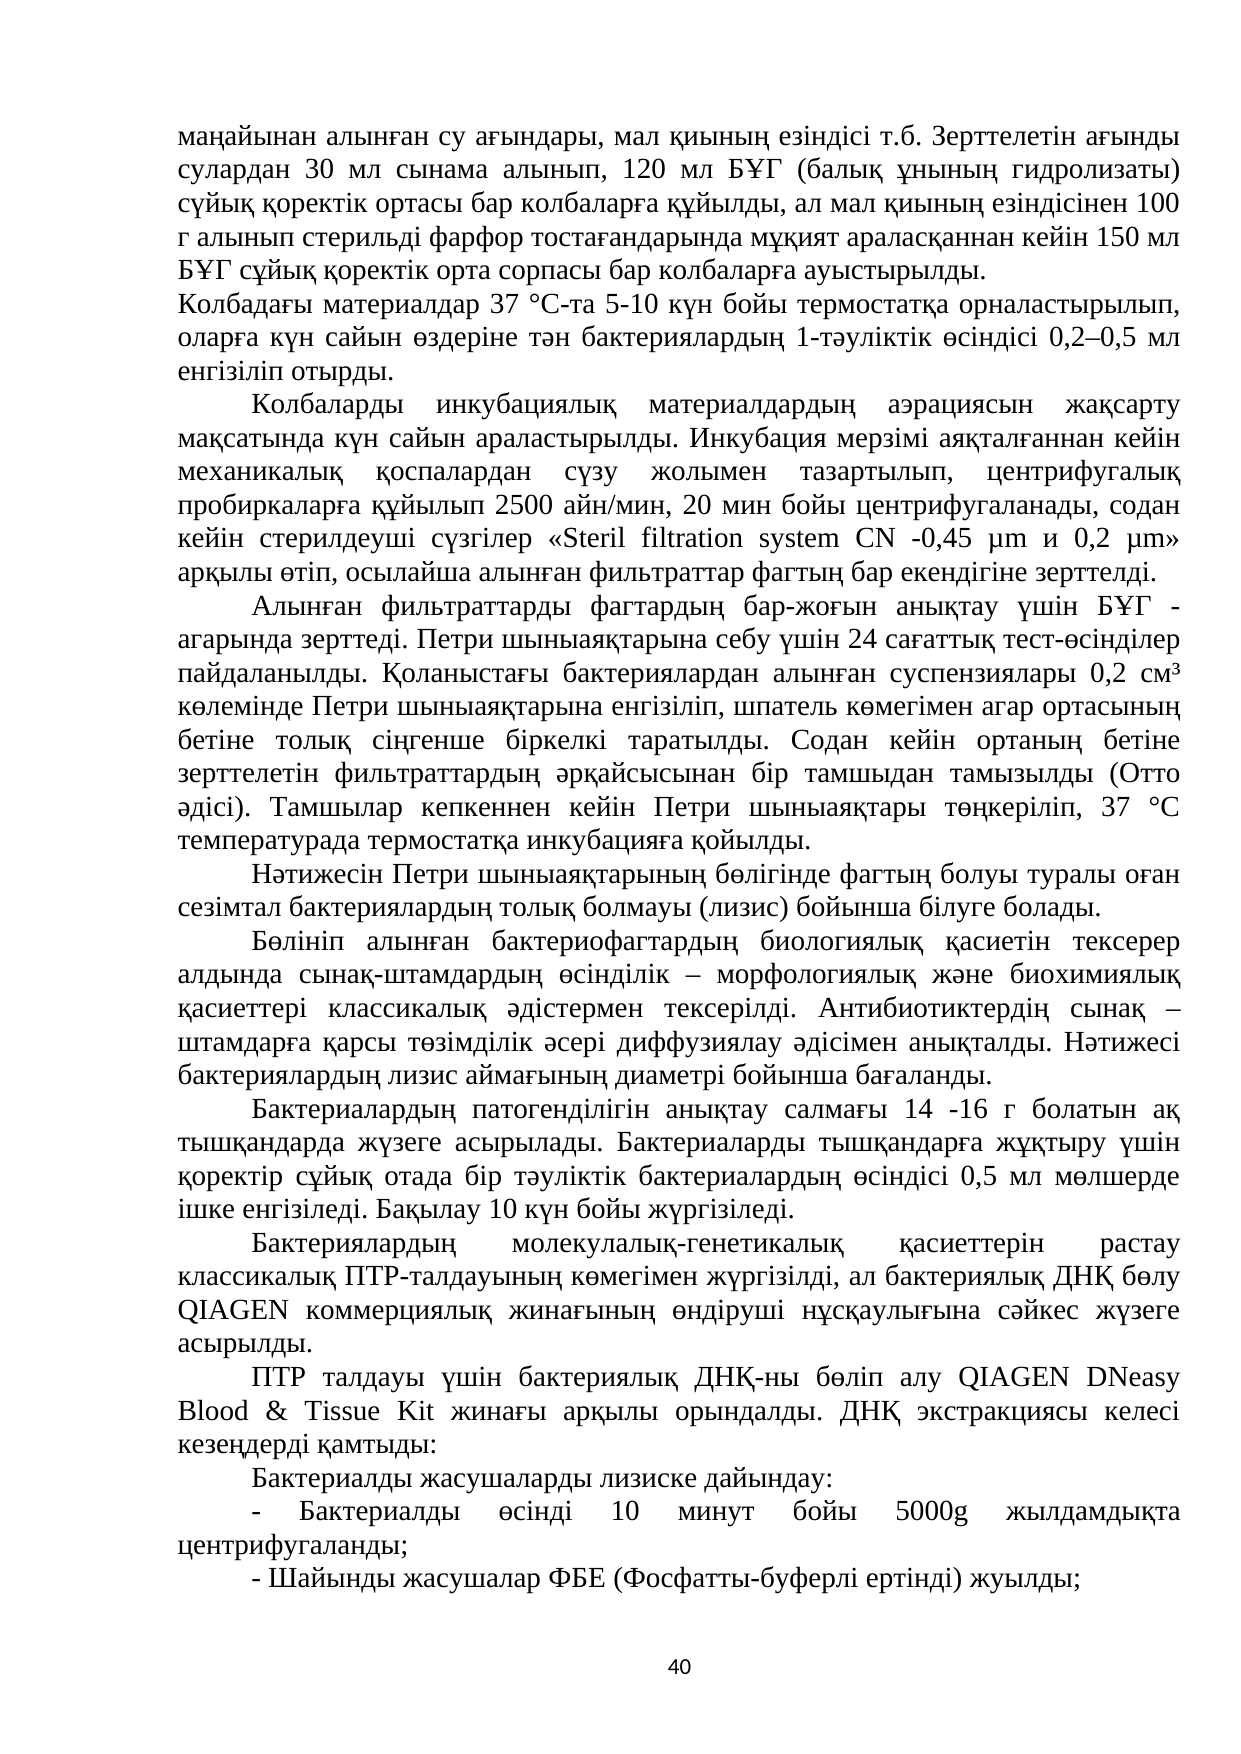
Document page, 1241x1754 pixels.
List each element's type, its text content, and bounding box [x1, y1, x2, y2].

text - Шайынды жасушалар ФБЕ (Фосфатты-буферлі ертінді) жуылды; [177, 1560, 1181, 1594]
text Бактериялардың молекулалық-генетикалық қасиеттерін растау классикалық ПТР-талдауының көмегімен жүргізілді, ал бактериялық ДНҚ бөлу QIAGEN коммерциялық жинағының өндіруші нұсқаулығына сәйкес жүзеге асырылды. [177, 1225, 1181, 1359]
text Бактериалардың патогенділігін анықтау салмағы 14 -16 г болатын ақ тышқандарда жүзеге асырылады. Бактериаларды тышқандарға жұқтыру үшін қоректір сұйық отада бір тәуліктік бактериалардың өсіндісі 0,5 мл мөлшерде ішке енгізіледі. Бақылау 10 күн бойы жүргізіледі. [177, 1091, 1181, 1225]
text Колбаларды инкубациялық материалдардың аэрациясын жақсарту мақсатында күн сайын араластырылды. Инкубация мерзімі аяқталғаннан кейін механикалық қоспалардан сүзу жолымен тазартылып, центрифугалық пробиркаларға құйылып 2500 айн/мин, 20 мин бойы центрифугаланады, содан кейін стерилдеуші сүзгілер «Steril filtration system CN -0,45 µm и 0,2 µm» арқылы өтіп, осылайша алынған фильтраттар фагтың бар екендігіне зерттелді. [177, 386, 1181, 588]
text ПТР талдауы үшін бактериялық ДНҚ-ны бөліп алу QIAGEN DNeasy Blood & Tissue Kit жинағы арқылы орындалды. ДНҚ экстракциясы келесі кезеңдерді қамтыды: [177, 1359, 1181, 1460]
text - Бактериалды өсінді 10 минут бойы 5000g жылдамдықта центрифугаланды; [177, 1493, 1181, 1560]
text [177, 118, 1181, 286]
text Бөлініп алынған бактериофагтардың биологиялық қасиетін тексерер алдында сынақ-штамдардың өсінділік – морфологиялық және биохимиялық қасиеттері классикалық әдістермен тексерілді. Антибиотиктердің сынақ – штамдарға қарсы төзімділік әсері диффузиялау әдісімен анықталды. Нәтижесі бактериялардың лизис аймағының диаметрі бойынша бағаланды. [177, 923, 1181, 1091]
text Нәтижесін Петри шыныаяқтарының бөлігінде фагтың болуы туралы оған сезімтал бактериялардың толық болмауы (лизис) бойынша білуге болады. [177, 856, 1181, 923]
text Колбадағы материалдар 37 °С-та 5-10 күн бойы термостатқа орналастырылып, оларға күн сайын өздеріне тән бактериялардың 1-тәуліктік өсіндісі 0,2–0,5 мл енгізіліп отырды. [177, 286, 1181, 386]
text Бактериалды жасушаларды лизиске дайындау: [177, 1460, 1181, 1493]
text Алынған фильтраттарды фагтардың бар-жоғын анықтау үшін БҰГ -агарында зерттеді. Петри шыныаяқтарына себу үшін 24 сағаттық тест-өсінділер пайдаланылды. Қоланыстағы бактериялардан алынған суспензиялары 0,2 см³ көлемінде Петри шыныаяқтарына енгізіліп, шпатель көмегімен агар ортасының бетіне толық сіңгенше біркелкі таратылды. Содан кейін ортаның бетіне зерттелетін фильтраттардың әрқайсысынан бір тамшыдан тамызылды (Отто әдісі). Тамшылар кепкеннен кейін Петри шыныаяқтары төңкеріліп, 37 °C температурада термостатқа инкубацияға қойылды. [177, 588, 1181, 856]
